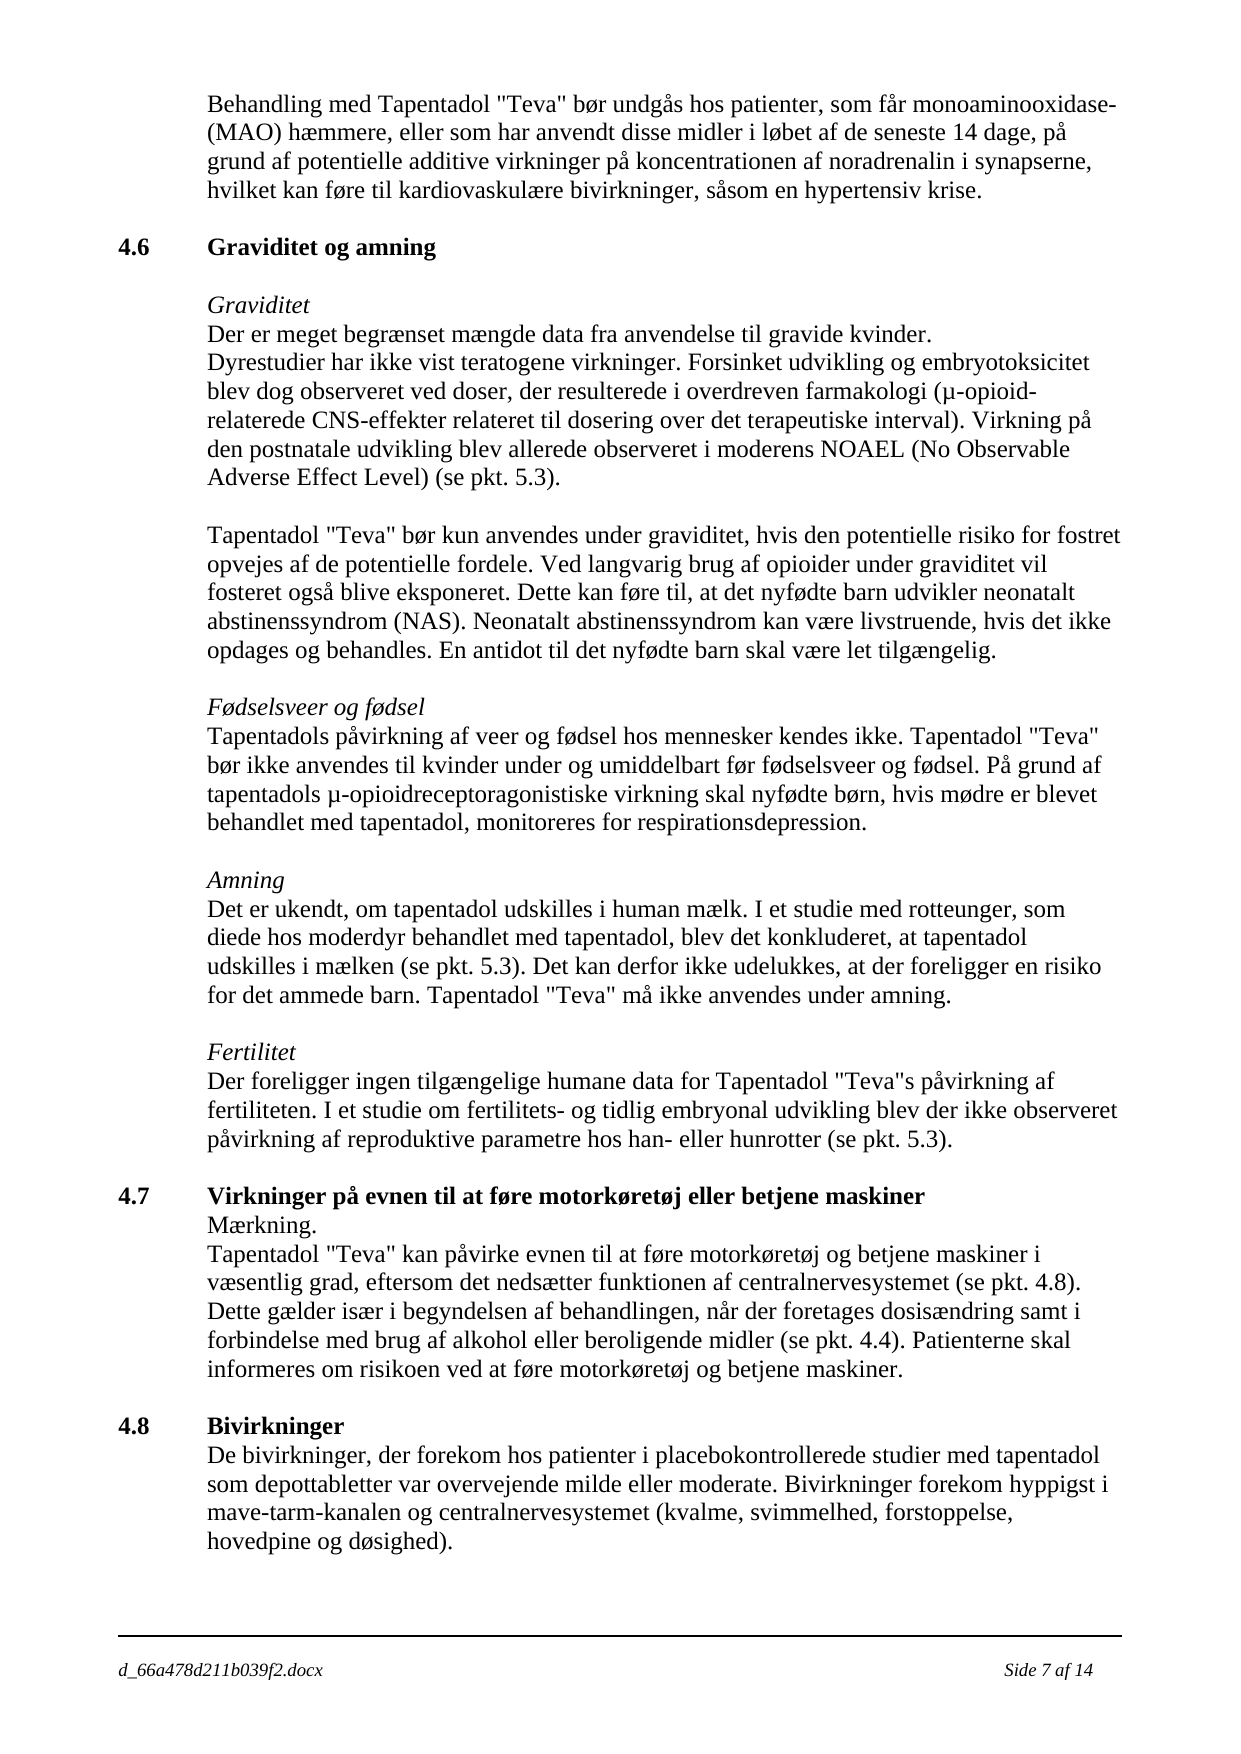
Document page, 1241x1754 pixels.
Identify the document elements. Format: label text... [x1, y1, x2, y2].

text Der foreligger ingen tilgængelige humane data for Tapentadol "Teva"s påvirkning af fertiliteten. I et studie om fertilitets- og tidlig embryonal udvikling blev der ikke observeret påvirkning af reproduktive parametre hos han- eller hunrotter (se pkt. 5.3). [207, 1066, 1122, 1152]
text Graviditet [207, 290, 1122, 319]
text Amning [207, 865, 1122, 894]
text Mærkning. [207, 1210, 1122, 1239]
text Dyrestudier har ikke vist teratogene virkninger. Forsinket udvikling og embryotoksicitet blev dog observeret ved doser, der resulterede i overdreven farmakologi (µ-opioid-relaterede CNS-effekter relateret til dosering over det terapeutiske interval). Virkning på den postnatale udvikling blev allerede observeret i moderens NOAEL (No Observable Adverse Effect Level) (se pkt. 5.3). [207, 347, 1122, 491]
text Fertilitet [207, 1037, 1122, 1066]
text Det er ukendt, om tapentadol udskilles i human mælk. I et studie med rotteunger, som diede hos moderdyr behandlet med tapentadol, blev det konkluderet, at tapentadol udskilles i mælken (se pkt. 5.3). Det kan derfor ikke udelukkes, at der foreligger en risiko for det ammede barn. Tapentadol "Teva" må ikke anvendes under amning. [207, 894, 1122, 1009]
text Tapentadols påvirkning af veer og fødsel hos mennesker kendes ikke. Tapentadol "Teva" bør ikke anvendes til kvinder under og umiddelbart før fødselsveer og fødsel. På grund af tapentadols µ-opioidreceptoragonistiske virkning skal nyfødte børn, hvis mødre er blevet behandlet med tapentadol, monitoreres for respirationsdepression. [207, 721, 1122, 836]
text 4.6 Graviditet og amning [118, 232, 1122, 261]
text De bivirkninger, der forekom hos patienter i placebokontrollerede studier med tapentadol som depottabletter var overvejende milde eller moderate. Bivirkninger forekom hyppigst i mave-tarm-kanalen og centralnervesystemet (kvalme, svimmelhed, forstoppelse, hovedpine og døsighed). [207, 1440, 1122, 1555]
text Fødselsveer og fødsel [207, 692, 1122, 721]
text 4.8 Bivirkninger [118, 1411, 1122, 1440]
text 4.7 Virkninger på evnen til at føre motorkøretøj eller betjene maskiner [118, 1181, 1122, 1210]
text Tapentadol "Teva" bør kun anvendes under graviditet, hvis den potentielle risiko for fostret opvejes af de potentielle fordele. Ved langvarig brug af opioider under graviditet vil fosteret også blive eksponeret. Dette kan føre til, at det nyfødte barn udvikler neonatalt abstinenssyndrom (NAS). Neonatalt abstinenssyndrom kan være livstruende, hvis det ikke opdages og behandles. En antidot til det nyfødte barn skal være let tilgængelig. [207, 520, 1122, 664]
text Tapentadol "Teva" kan påvirke evnen til at føre motorkøretøj og betjene maskiner i væsentlig grad, eftersom det nedsætter funktionen af centralnervesystemet (se pkt. 4.8). Dette gælder især i begyndelsen af behandlingen, når der foretages dosisændring samt i forbindelse med brug af alkohol eller beroligende midler (se pkt. 4.4). Patienterne skal informeres om risikoen ved at føre motorkøretøj og betjene maskiner. [207, 1239, 1122, 1382]
text Behandling med Tapentadol "Teva" bør undgås hos patienter, som får monoaminooxidase(MAO) hæmmere, eller som har anvendt disse midler i løbet af de seneste 14 dage, på grund af potentielle additive virkninger på koncentrationen af noradrenalin i synapserne, hvilket kan føre til kardiovaskulære bivirkninger, såsom en hypertensiv krise. [207, 89, 1122, 204]
text Der er meget begrænset mængde data fra anvendelse til gravide kvinder. [207, 319, 1122, 347]
